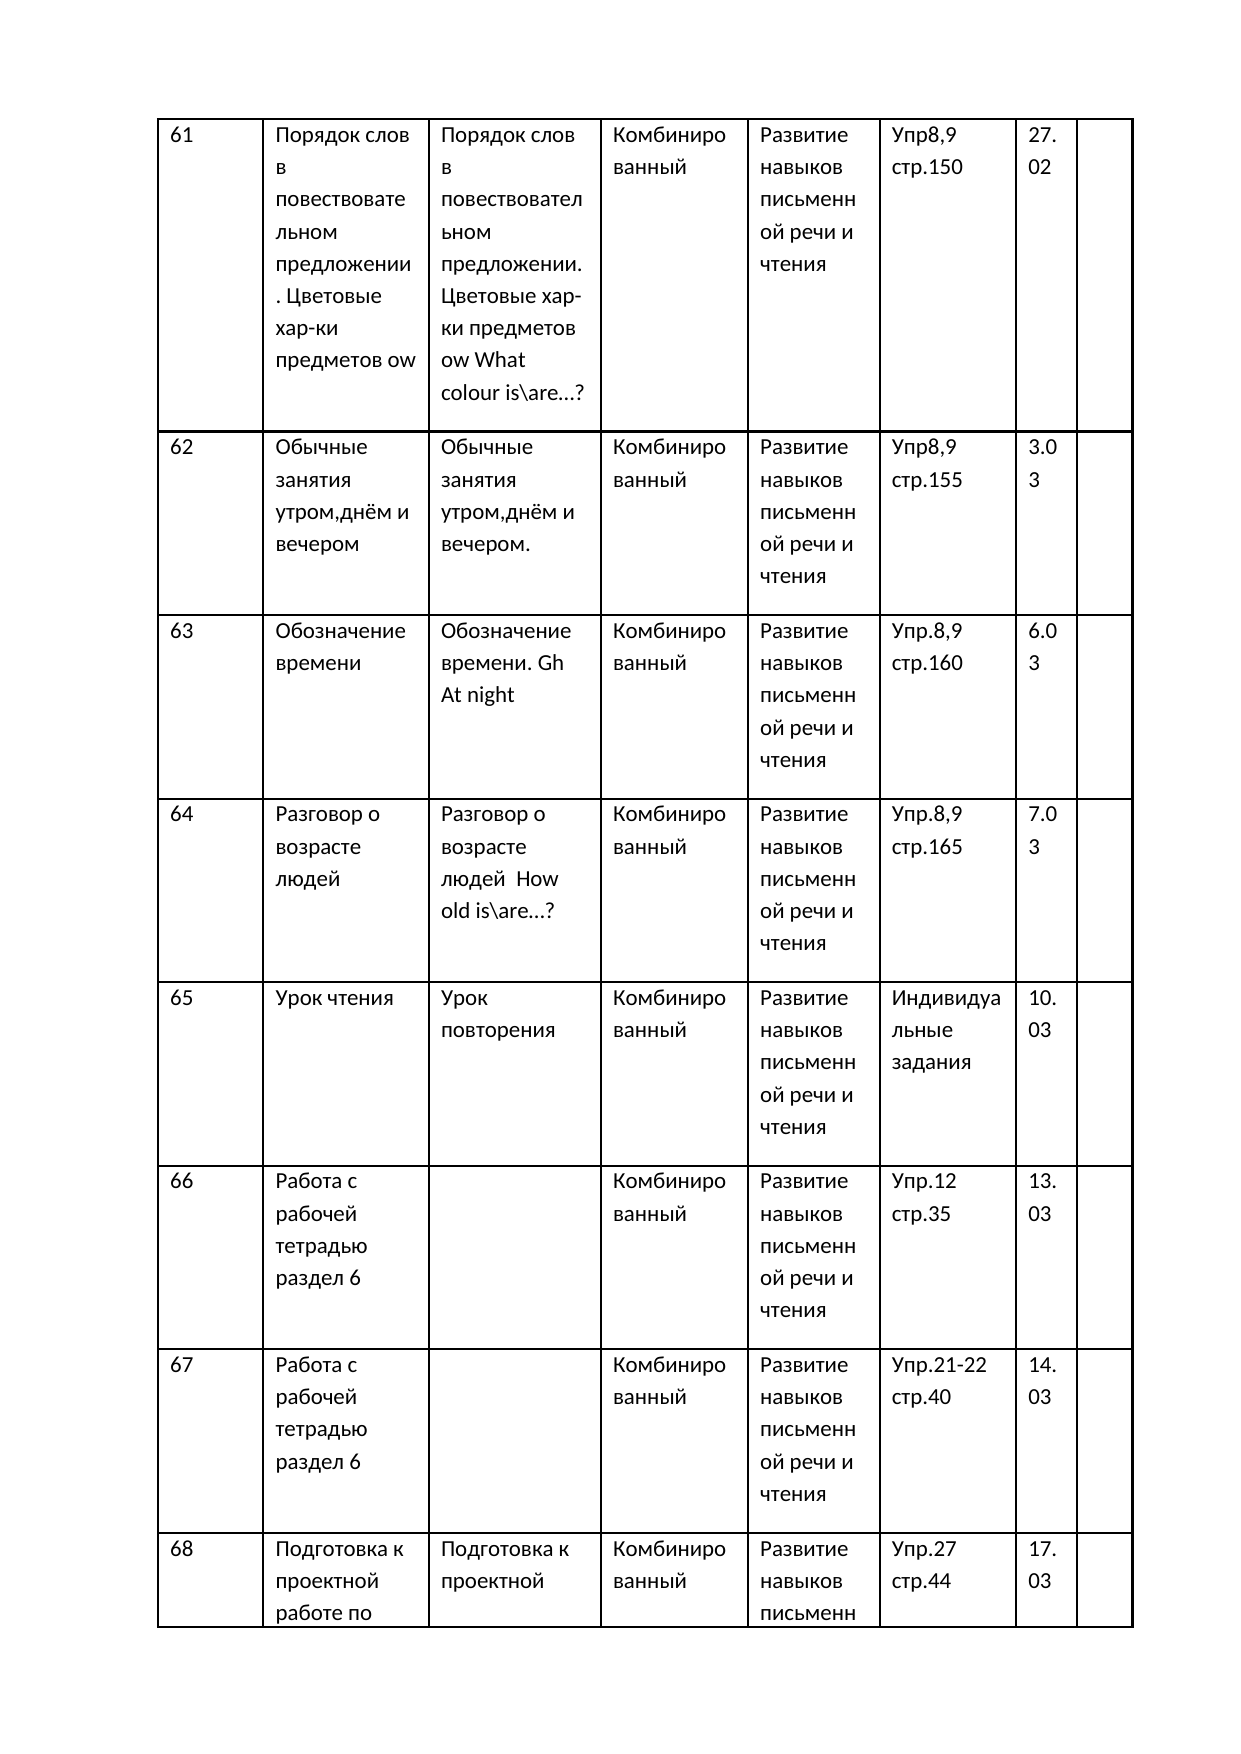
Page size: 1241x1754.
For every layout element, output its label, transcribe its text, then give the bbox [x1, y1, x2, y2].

table_cell Комбинированный [602, 616, 747, 797]
table_cell Упр.8,9 стр.165 [881, 800, 1015, 981]
table_cell 68 [159, 1534, 262, 1626]
table_cell Комбинированный [602, 433, 747, 614]
table_cell Комбинированный [602, 983, 747, 1164]
table_cell Развитие навыков письменной речи и чтения [749, 1350, 879, 1532]
table_cell Комбинированный [602, 1167, 747, 1348]
table_cell Индивидуальные задания [881, 983, 1015, 1164]
table_cell 17.03 [1017, 1534, 1076, 1626]
table_cell Упр.27 стр.44 [881, 1534, 1015, 1626]
table_cell [430, 1167, 600, 1348]
table_cell [1078, 1534, 1131, 1626]
table_cell [1078, 616, 1131, 797]
table_cell [1078, 983, 1131, 1164]
table_cell 10.03 [1017, 983, 1076, 1164]
table_cell 7.03 [1017, 800, 1076, 981]
table_cell [1078, 1350, 1131, 1532]
table_cell Упр8,9 стр.150 [881, 120, 1015, 430]
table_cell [430, 1534, 600, 1626]
table_cell 13.03 [1017, 1167, 1076, 1348]
table_cell [1078, 1167, 1131, 1348]
table_cell Упр8,9 стр.155 [881, 433, 1015, 614]
table_cell Порядок слов в повествовательном предложении. Цветовые хар-ки предметов ow [264, 120, 428, 430]
table_cell 14.03 [1017, 1350, 1076, 1532]
table_cell Разговор о возрасте людей How old is\are…? [430, 800, 600, 981]
table_cell 62 [159, 433, 262, 614]
table_cell Разговор о возрасте людей [264, 800, 428, 981]
table_cell Порядок слов в повествовательном предложении. Цветовые хар-ки предметов ow What colour is\are…? [430, 120, 600, 430]
table_cell 67 [159, 1350, 262, 1532]
table_cell Обозначение времени [264, 616, 428, 797]
table_cell 63 [159, 616, 262, 797]
table_cell Работа с рабочей тетрадью раздел 6 [264, 1167, 428, 1348]
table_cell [749, 120, 879, 430]
table_cell 64 [159, 800, 262, 981]
table_cell [1078, 433, 1131, 614]
table_cell Обычные занятия утром,днём и вечером. [430, 433, 600, 614]
table_cell Комбинированный [602, 120, 747, 430]
table_cell 65 [159, 983, 262, 1164]
table_cell Развитие навыков письменной речи и чтения [749, 983, 879, 1164]
table_cell Упр.21-22 стр.40 [881, 1350, 1015, 1532]
table_cell Упр.8,9 стр.160 [881, 616, 1015, 797]
table_cell Развитие навыков письменной речи и чтения [749, 800, 879, 981]
table_cell Развитие навыков письменной речи и чтения [749, 433, 879, 614]
table_cell Развитие навыков письменной речи и чтения [749, 1167, 879, 1348]
table_cell Урок чтения [264, 983, 428, 1164]
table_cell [264, 1534, 428, 1626]
table_cell 6.03 [1017, 616, 1076, 797]
table_cell [430, 1350, 600, 1532]
table_cell Обозначение времени. Gh At night [430, 616, 600, 797]
table_cell Обычные занятия утром,днём и вечером [264, 433, 428, 614]
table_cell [749, 1534, 879, 1626]
table_cell 3.03 [1017, 433, 1076, 614]
table_cell Комбинированный [602, 800, 747, 981]
table_cell 66 [159, 1167, 262, 1348]
table_cell Работа с рабочей тетрадью раздел 6 [264, 1350, 428, 1532]
table_cell 27.02 [1017, 120, 1076, 430]
table_cell [1078, 120, 1131, 430]
table_cell Упр.12 стр.35 [881, 1167, 1015, 1348]
table_cell Комбинированный [602, 1534, 747, 1626]
table_cell Комбинированный [602, 1350, 747, 1532]
table_cell Развитие навыков письменной речи и чтения [749, 616, 879, 797]
table_cell Урок повторения [430, 983, 600, 1164]
table_cell [1078, 800, 1131, 981]
table_cell 61 [159, 120, 262, 430]
